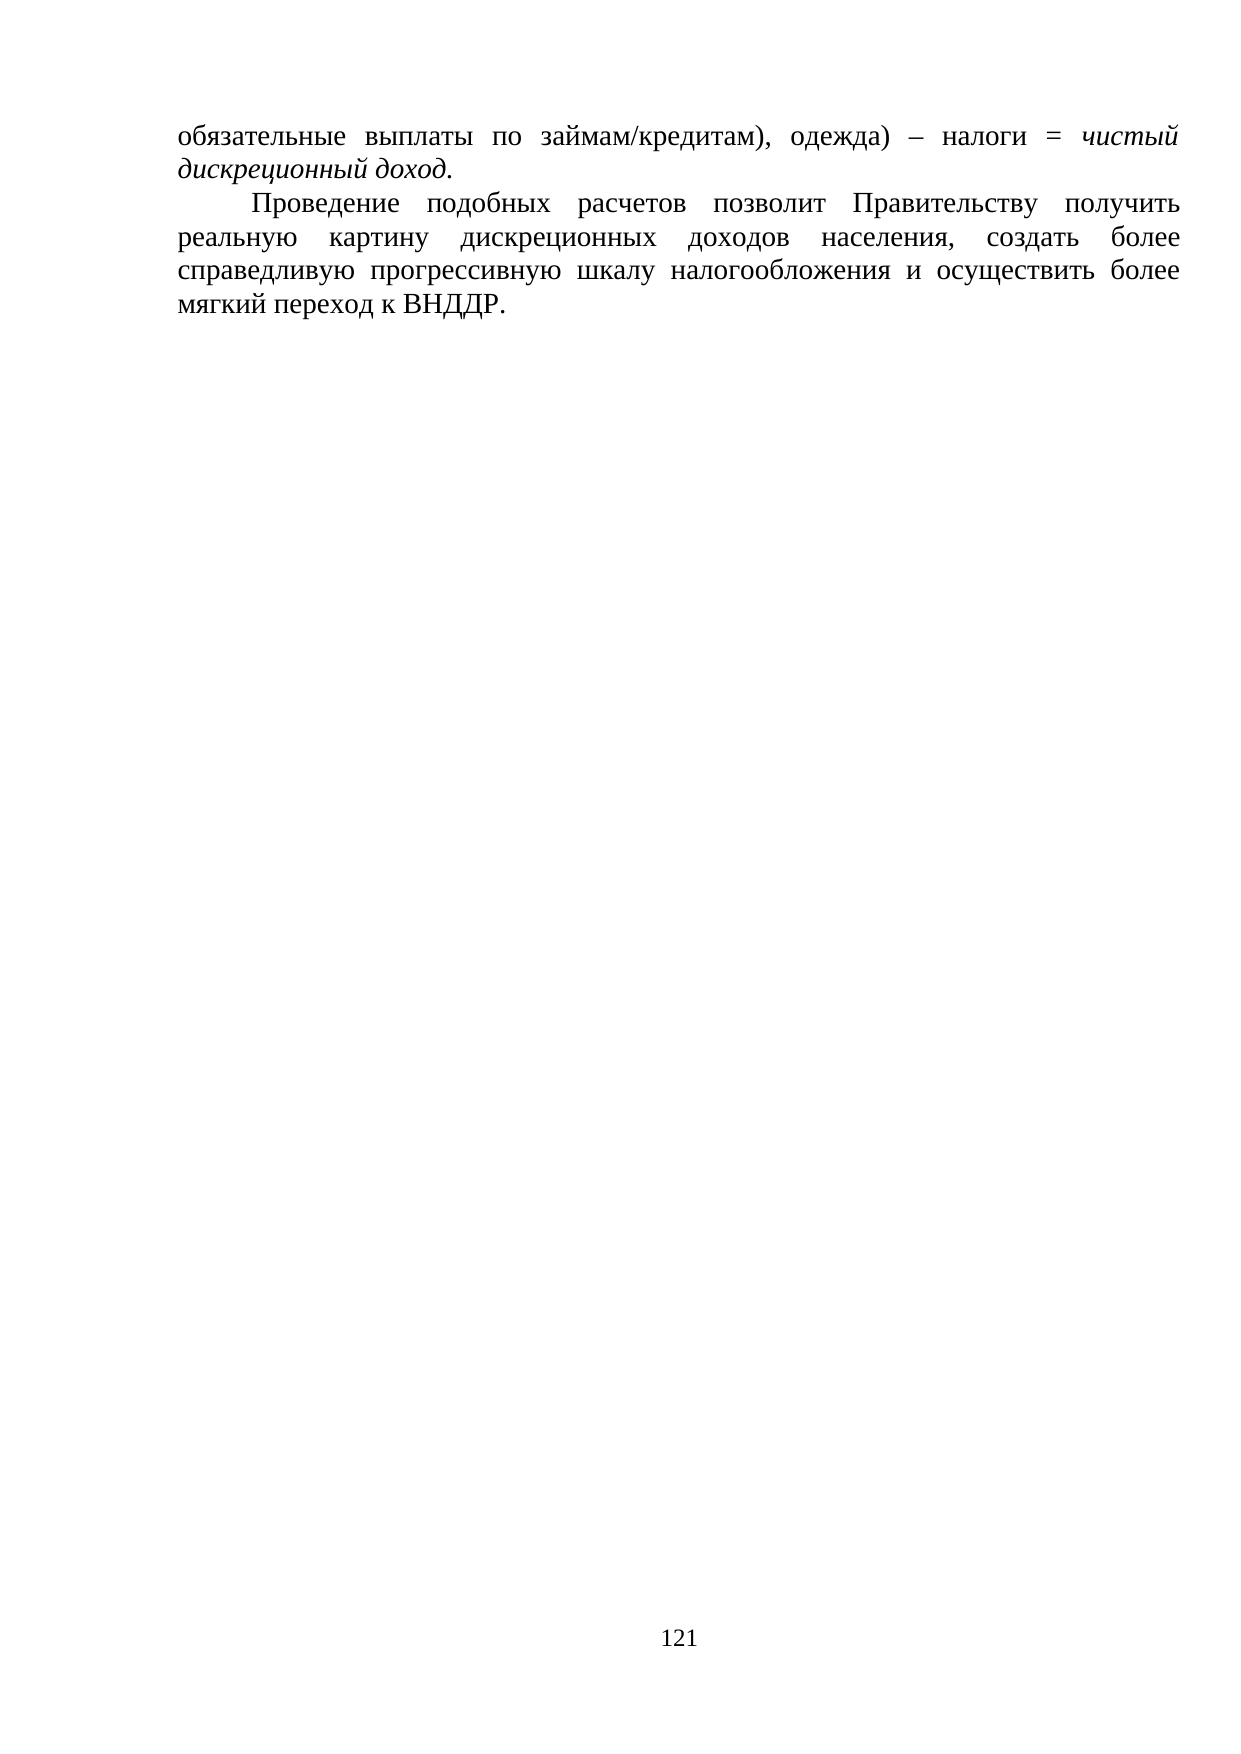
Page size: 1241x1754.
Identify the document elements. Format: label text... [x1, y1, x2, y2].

text Проведение подобных расчетов позволит Правительству получить реальную картину дискреционных доходов населения, создать более справедливую прогрессивную шкалу налогообложения и осуществить более мягкий переход к ВНДДР. [177, 185, 1181, 319]
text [177, 118, 1181, 185]
